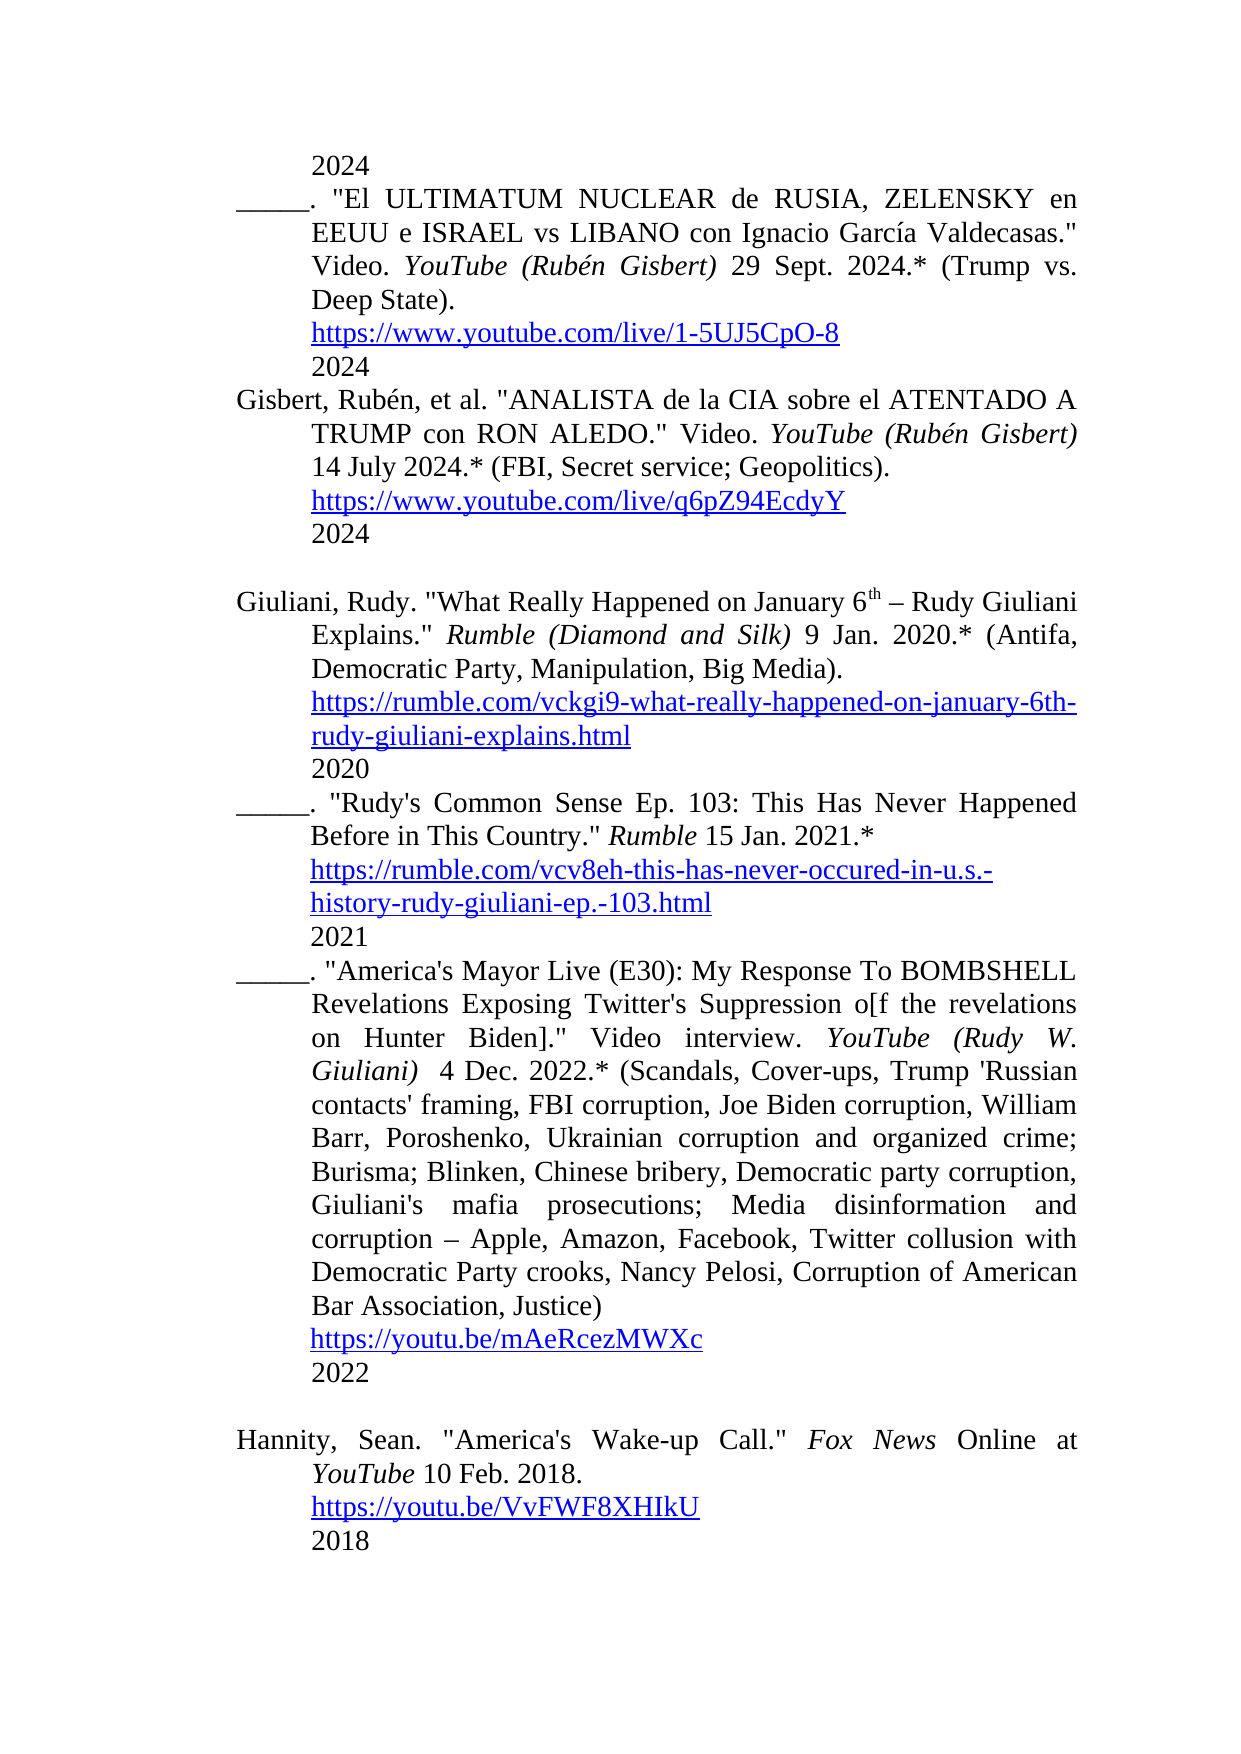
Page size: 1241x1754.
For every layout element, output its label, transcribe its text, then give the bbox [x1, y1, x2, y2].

text 2022 [236, 1355, 1078, 1389]
text 2020 [236, 751, 1078, 785]
text https://www.youtube.com/live/1-5UJ5CpO-8 [311, 315, 1078, 349]
text Giuliani, Rudy. "What Really Happened on January 6th – Rudy Giuliani Explains." Rumble (Diamond and Silk) 9 Jan. 2020.* (Antifa, Democratic Party, Manipulation, Big Media). [236, 584, 1078, 684]
text _____. "America's Mayor Live (E30): My Response To BOMBSHELL Revelations Exposing Twitter's Suppression o[f the revelations on Hunter Biden]." Video interview. YouTube (Rudy W. Giuliani) 4 Dec. 2022.* (Scandals, Cover-ups, Trump 'Russian contacts' framing, FBI corruption, Joe Biden corruption, William Barr, Poroshenko, Ukrainian corruption and organized crime; Burisma; Blinken, Chinese bribery, Democratic party corruption, Giuliani's mafia prosecutions; Media disinformation and corruption – Apple, Amazon, Facebook, Twitter collusion with Democratic Party crooks, Nancy Pelosi, Corruption of American Bar Association, Justice) [236, 953, 1078, 1322]
text Gisbert, Rubén, et al. "ANALISTA de la CIA sobre el ATENTADO A TRUMP con RON ALEDO." Video. YouTube (Rubén Gisbert) 14 July 2024.* (FBI, Secret service; Geopolitics). [236, 382, 1078, 483]
text https://www.youtube.com/live/q6pZ94EcdyY [311, 483, 1078, 517]
text 2024 [236, 349, 1078, 382]
text https://youtu.be/VvFWF8XHIkU [236, 1489, 1078, 1523]
text 2021 [236, 919, 1078, 953]
text https://youtu.be/mAeRcezMWXc [310, 1322, 1078, 1355]
text 2018 [236, 1523, 1078, 1556]
text _____. "Rudy's Common Sense Ep. 103: This Has Never Happened Before in This Country." Rumble 15 Jan. 2021.* [236, 785, 1078, 852]
text 2024 [236, 148, 1078, 181]
text 2024 [236, 517, 1078, 550]
text _____. "El ULTIMATUM NUCLEAR de RUSIA, ZELENSKY en EEUU e ISRAEL vs LIBANO con Ignacio García Valdecasas." Video. YouTube (Rubén Gisbert) 29 Sept. 2024.* (Trump vs. Deep State). [236, 181, 1078, 315]
text https://rumble.com/vckgi9-what-really-happened-on-january-6th-rudy-giuliani-explains.html [236, 684, 1078, 751]
text Hannity, Sean. "America's Wake-up Call." Fox News Online at YouTube 10 Feb. 2018. [236, 1422, 1078, 1489]
text https://rumble.com/vcv8eh-this-has-never-occured-in-u.s.-history-rudy-giuliani-ep.-103.html [236, 852, 1078, 919]
